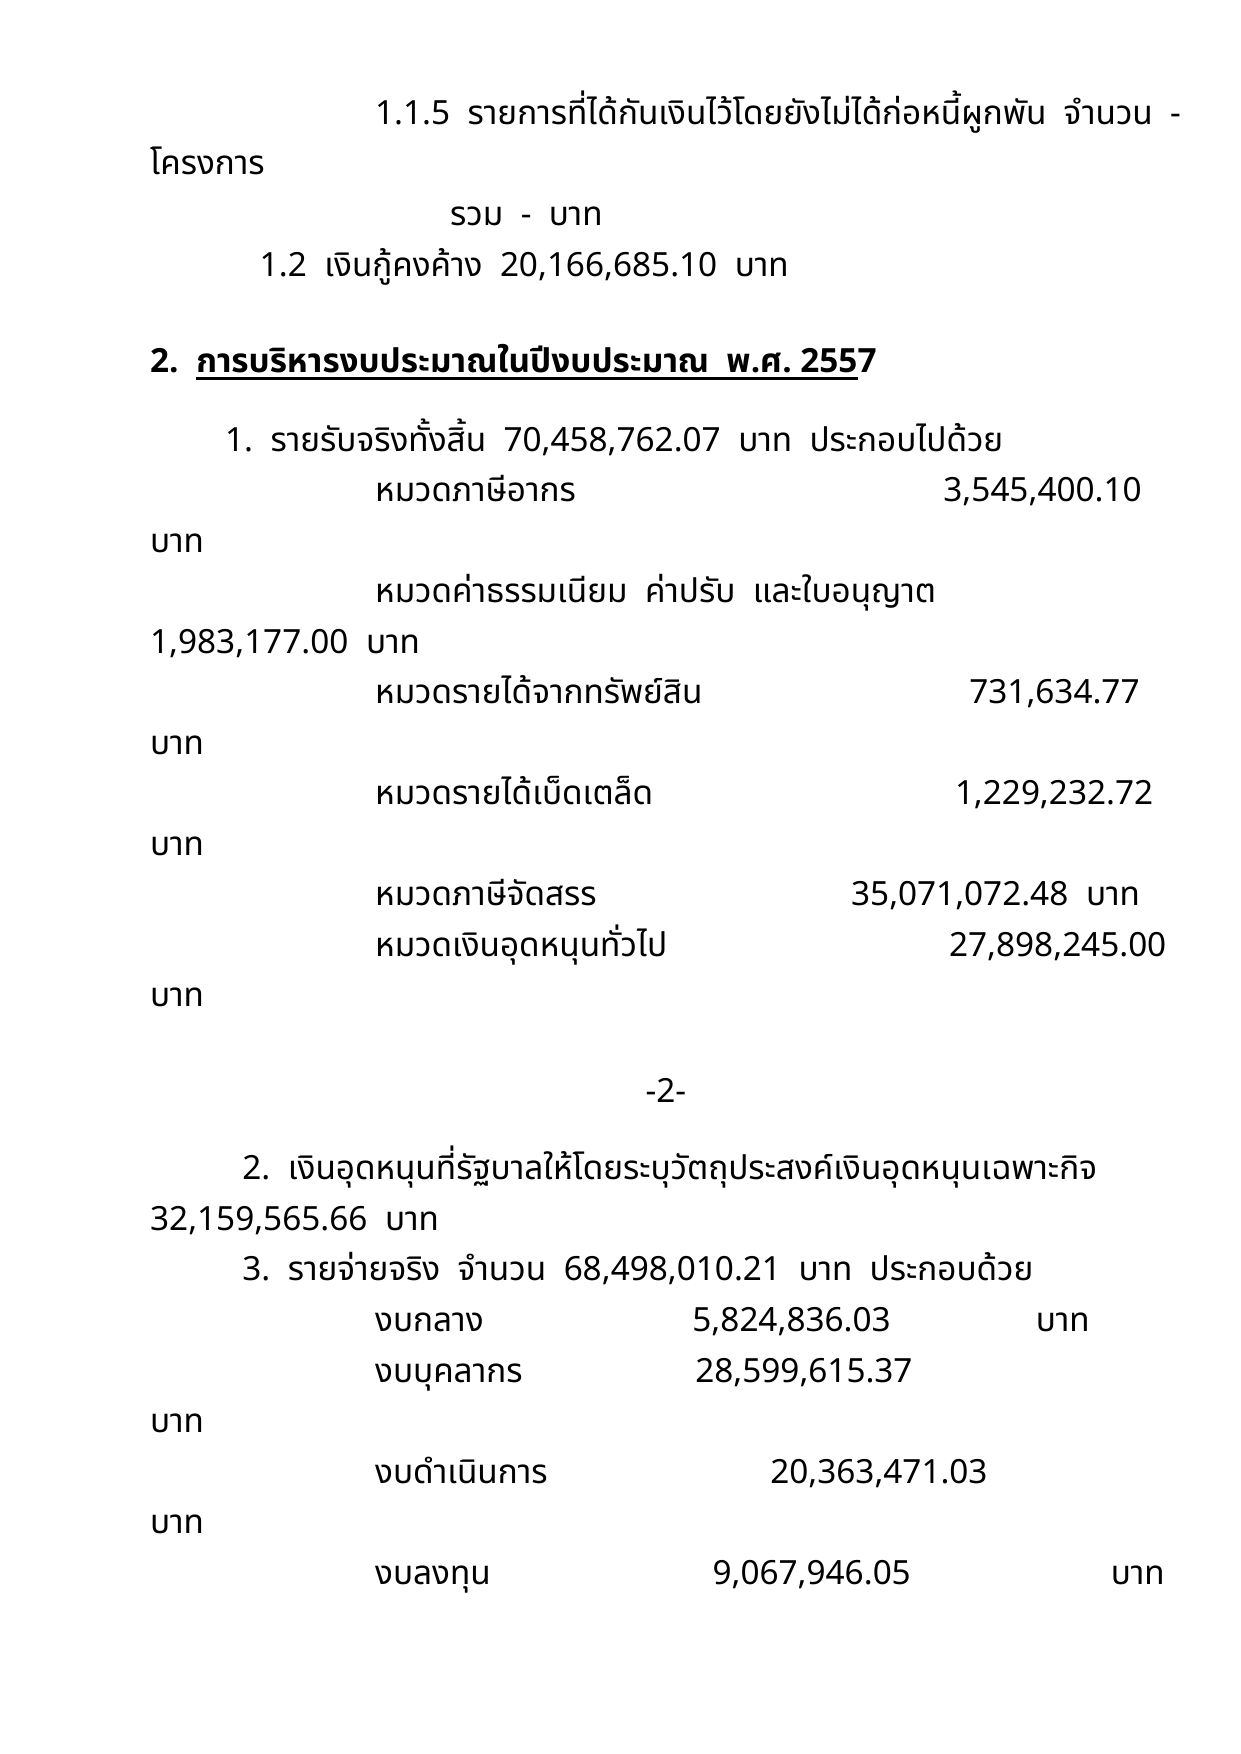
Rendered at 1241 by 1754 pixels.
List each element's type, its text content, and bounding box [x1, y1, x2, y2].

text หมวดเงินอุดหนุนทั่วไป 27,898,245.00 บาท [150, 921, 1181, 1022]
text -2- [150, 1067, 1181, 1113]
text 1. รายรับจริงทั้งสิ้น 70,458,762.07 บาท ประกอบไปด้วย [150, 415, 1181, 466]
text งบดำเนินการ 20,363,471.03 บาท [150, 1447, 1181, 1548]
text งบลงทุน 9,067,946.05 บาท [150, 1548, 1181, 1599]
text 2. เงินอุดหนุนที่รัฐบาลให้โดยระบุวัตถุประสงค์เงินอุดหนุนเฉพาะกิจ 32,159,565.66 บาท [150, 1144, 1181, 1245]
text หมวดรายได้เบ็ดเตล็ด 1,229,232.72 บาท [150, 769, 1181, 870]
text งบกลาง 5,824,836.03 บาท [150, 1296, 1181, 1346]
text หมวดภาษีอากร 3,545,400.10 บาท [150, 466, 1181, 567]
text 3. รายจ่ายจริง จำนวน 68,498,010.21 บาท ประกอบด้วย [150, 1245, 1181, 1296]
text 1.1.5 รายการที่ได้กันเงินไว้โดยยังไม่ได้ก่อหนี้ผูกพัน จำนวน - โครงการ [150, 89, 1181, 190]
text หมวดรายได้จากทรัพย์สิน 731,634.77 บาท [150, 668, 1181, 769]
text งบบุคลากร 28,599,615.37 บาท [150, 1346, 1181, 1447]
text หมวดภาษีจัดสรร 35,071,072.48 บาท [150, 870, 1181, 921]
text รวม - บาท [150, 190, 1181, 240]
text หมวดค่าธรรมเนียม ค่าปรับ และใบอนุญาต 1,983,177.00 บาท [150, 567, 1181, 668]
text 1.2 เงินกู้คงค้าง 20,166,685.10 บาท [150, 240, 1181, 291]
text 2. การบริหารงบประมาณในปีงบประมาณ พ.ศ. 2557 [150, 336, 1181, 387]
